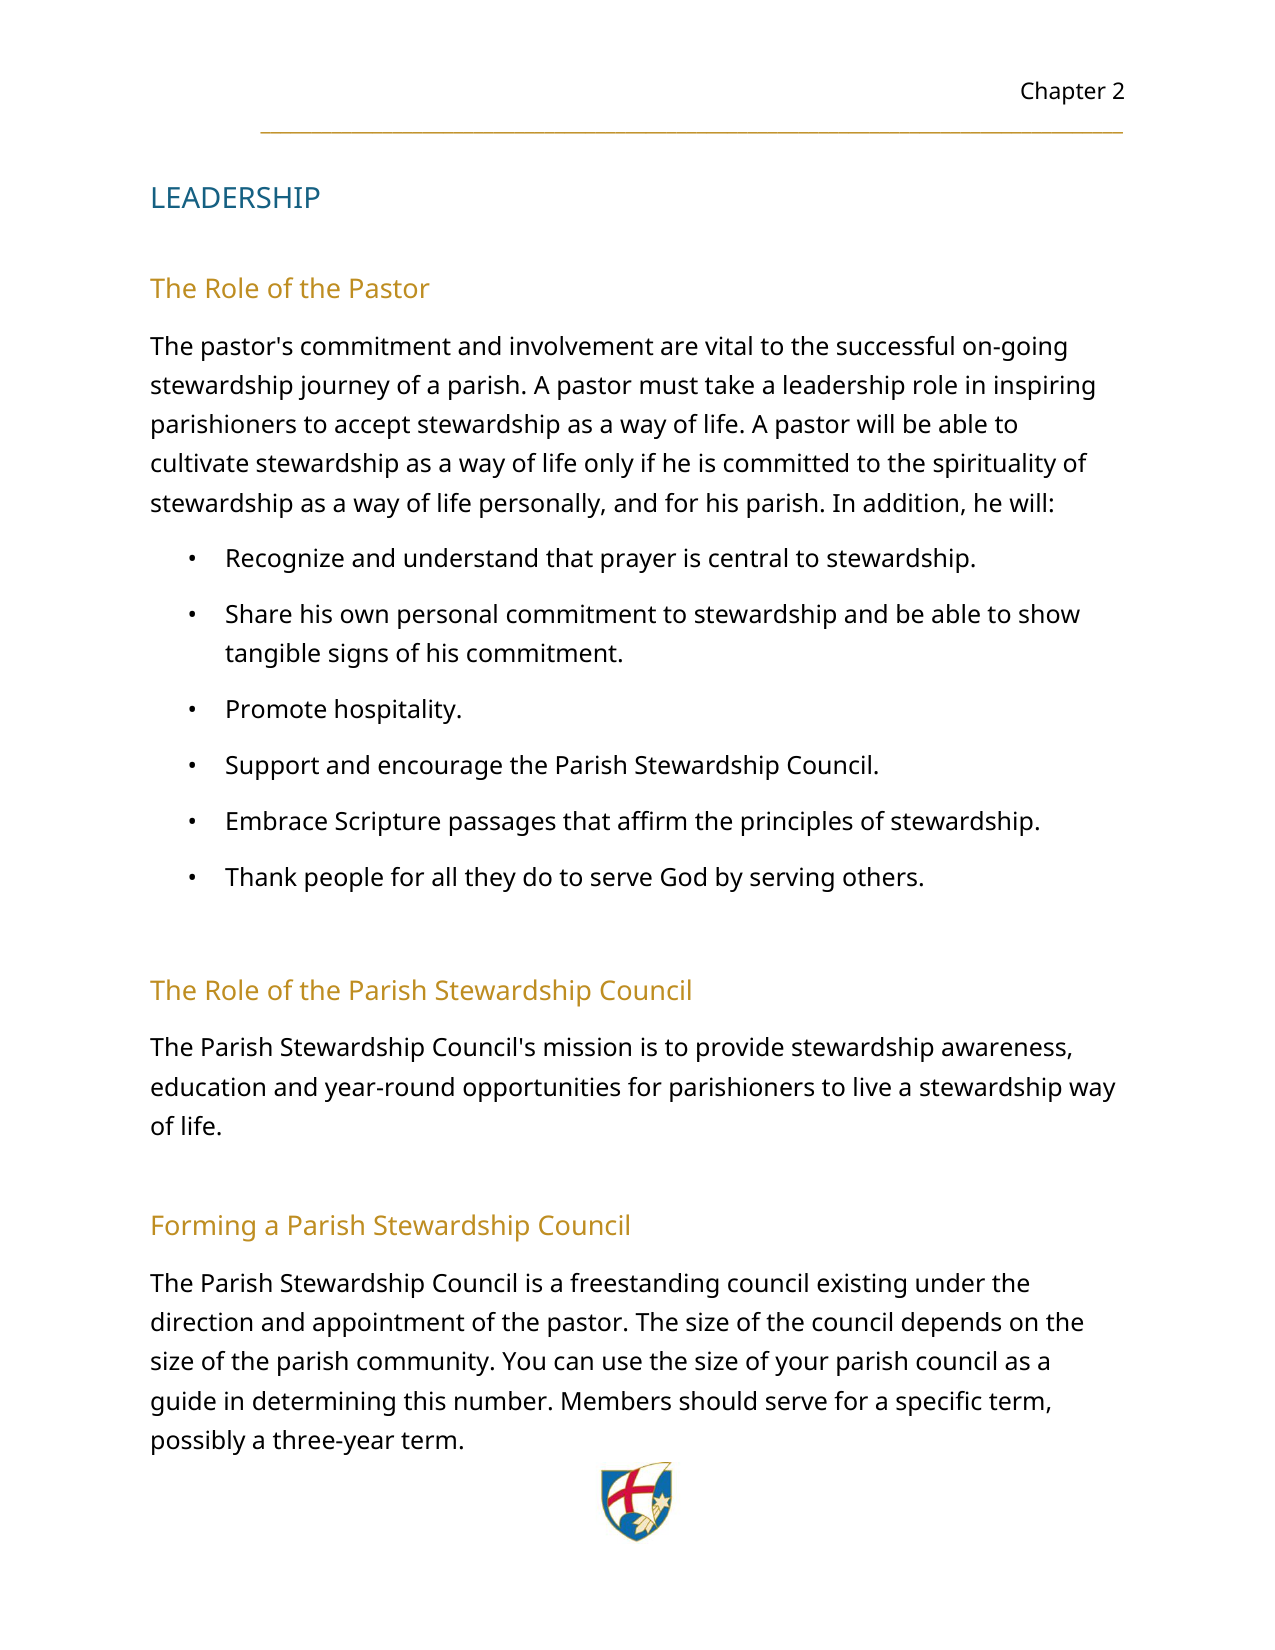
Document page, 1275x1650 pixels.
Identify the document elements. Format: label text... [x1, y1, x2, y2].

list Embrace Scripture passages that affirm the principles of stewardship. [187, 803, 1125, 838]
text Forming a Parish Stewardship Council [150, 1164, 1125, 1243]
list Thank people for all they do to serve God by serving others. [187, 859, 1125, 893]
list Promote hospitality. [187, 692, 1125, 726]
text The Parish Stewardship Council is a freestanding council existing under the direction and appointment of the pastor. The size of the council depends on the size of the parish community. You can use the size of your parish council as a guide in determining this number. Members should serve for a specific term, possibly a three-year term. [150, 1266, 1125, 1456]
text The Parish Stewardship Council's mission is to provide stewardship awareness, education and year-round opportunities for parishioners to live a stewardship way of life. [150, 1030, 1125, 1142]
list Support and encourage the Parish Stewardship Council. [187, 748, 1125, 782]
text The pastor's commitment and involvement are vital to the successful on-going stewardship journey of a parish. A pastor must take a leadership role in inspiring parishioners to accept stewardship as a way of life. A pastor will be able to cultivate stewardship as a way of life only if he is committed to the spirituality of stewardship as a way of life personally, and for his parish. In addition, he will: [150, 328, 1125, 519]
picture [585, 1462, 690, 1544]
text The Role of the Parish Stewardship Council [150, 971, 1125, 1008]
subtitle LEADERSHIP [150, 137, 1125, 217]
list Share his own personal commitment to stewardship and be able to show tangible signs of his commitment. [187, 597, 1125, 670]
text The Role of the Pastor [150, 269, 1125, 306]
list Recognize and understand that prayer is central to stewardship. [187, 541, 1125, 575]
